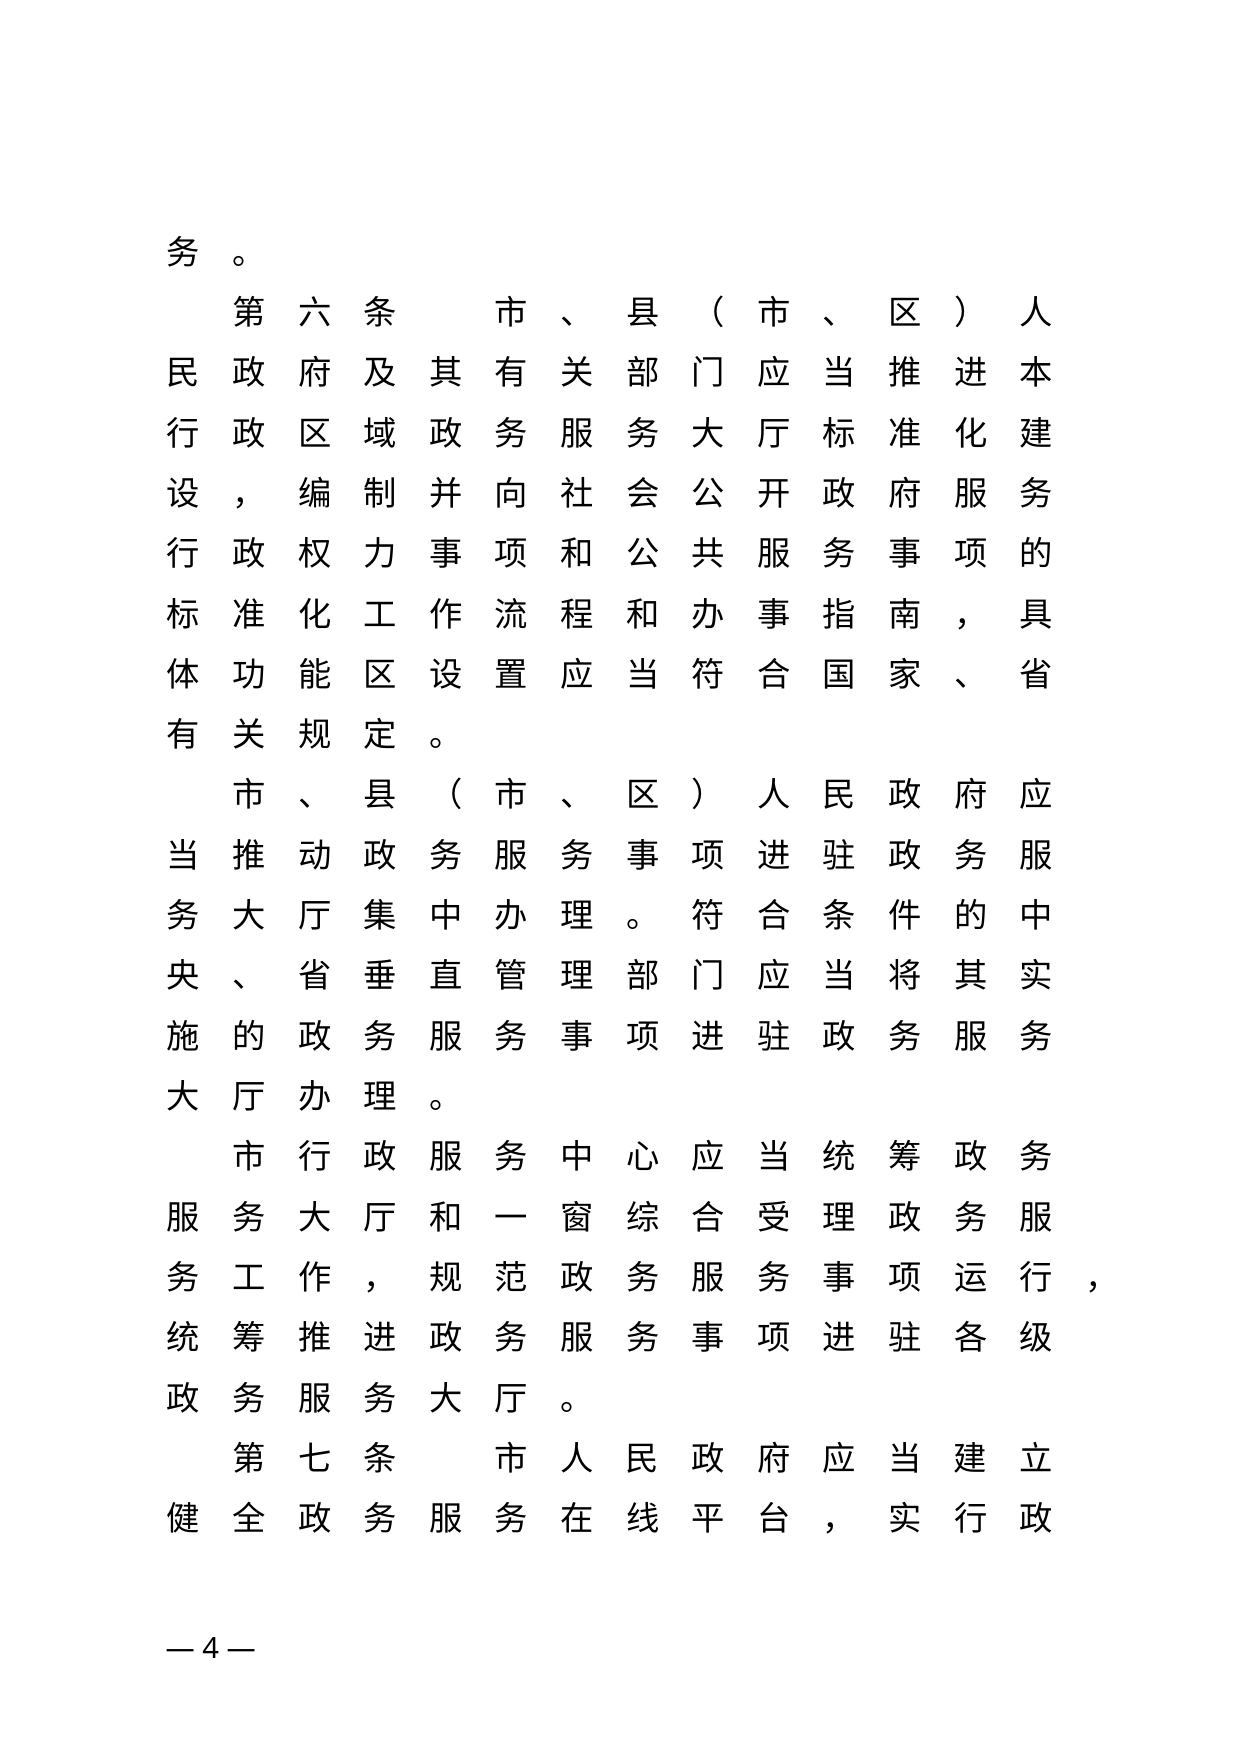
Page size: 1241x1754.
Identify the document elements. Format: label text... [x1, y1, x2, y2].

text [167, 1426, 1085, 1546]
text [167, 219, 1085, 280]
text 市行政服务中心应当统筹政务服务大厅和一窗综合受理政务服务工作，规范政务服务事项运行，统筹推进政务服务事项进驻各级政务服务大厅。 [167, 1124, 1085, 1426]
text 第六条 市、县（市、区）人民政府及其有关部门应当推进本行政区域政务服务大厅标准化建设，编制并向社会公开政府服务行政权力事项和公共服务事项的标准化工作流程和办事指南，具体功能区设置应当符合国家、省有关规定。 [167, 280, 1085, 762]
text 市、县（市、区）人民政府应当推动政务服务事项进驻政务服务大厅集中办理。符合条件的中央、省垂直管理部门应当将其实施的政务服务事项进驻政务服务大厅办理。 [167, 762, 1085, 1124]
